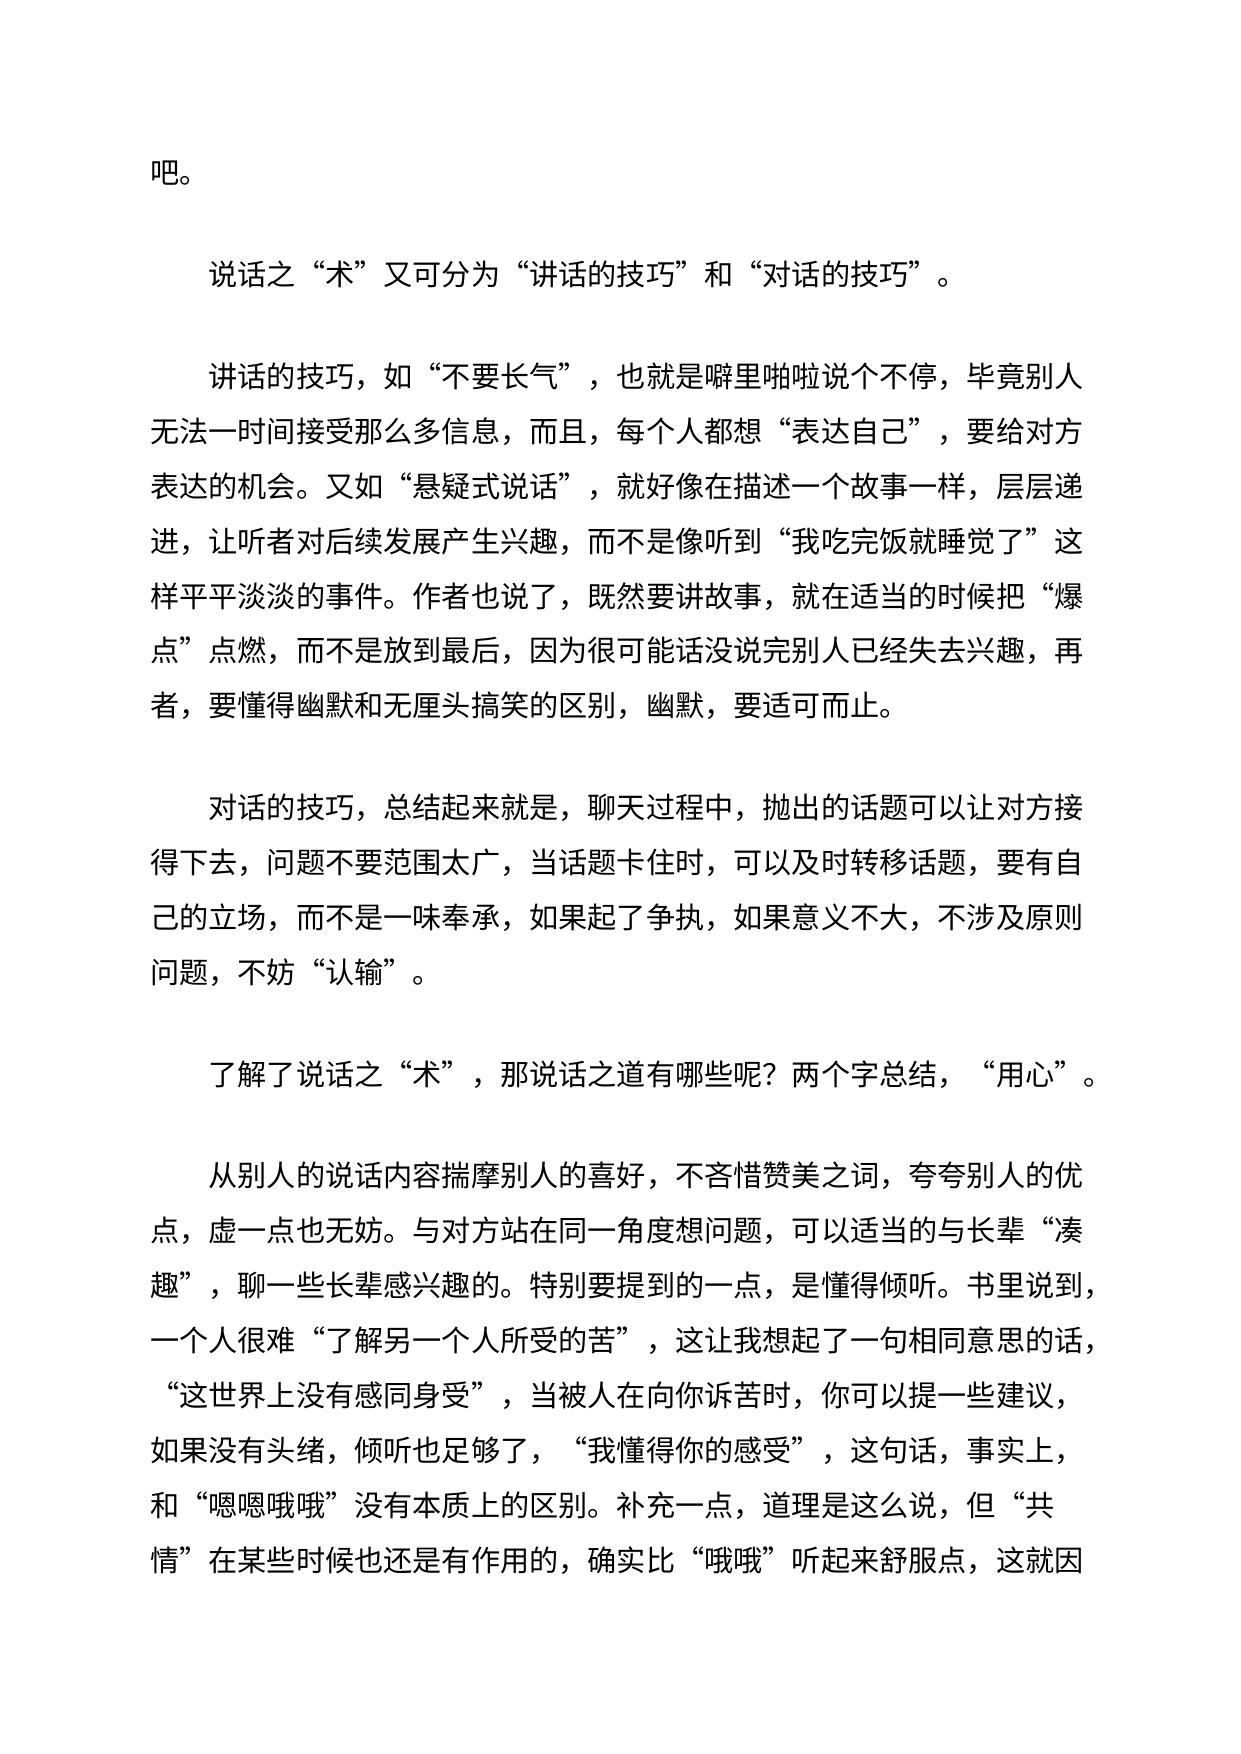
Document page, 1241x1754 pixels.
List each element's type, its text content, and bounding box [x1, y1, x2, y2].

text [150, 150, 1090, 192]
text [150, 1153, 1090, 1579]
text 讲话的技巧，如“不要长气”，也就是噼里啪啦说个不停，毕竟别人无法一时间接受那么多信息，而且，每个人都想“表达自己”，要给对方表达的机会。又如“悬疑式说话”，就好像在描述一个故事一样，层层递进，让听者对后续发展产生兴趣，而不是像听到“我吃完饭就睡觉了”这样平平淡淡的事件。作者也说了，既然要讲故事，就在适当的时候把“爆点”点燃，而不是放到最后，因为很可能话没说完别人已经失去兴趣，再者，要懂得幽默和无厘头搞笑的区别，幽默，要适可而止。 [150, 353, 1090, 725]
text 对话的技巧，总结起来就是，聊天过程中，抛出的话题可以让对方接得下去，问题不要范围太广，当话题卡住时，可以及时转移话题，要有自己的立场，而不是一味奉承，如果起了争执，如果意义不大，不涉及原则问题，不妨“认输”。 [150, 785, 1090, 992]
text 了解了说话之“术”，那说话之道有哪些呢？两个字总结，“用心”。 [150, 1051, 1090, 1093]
text 说话之“术”又可分为“讲话的技巧”和“对话的技巧”。 [150, 252, 1090, 294]
